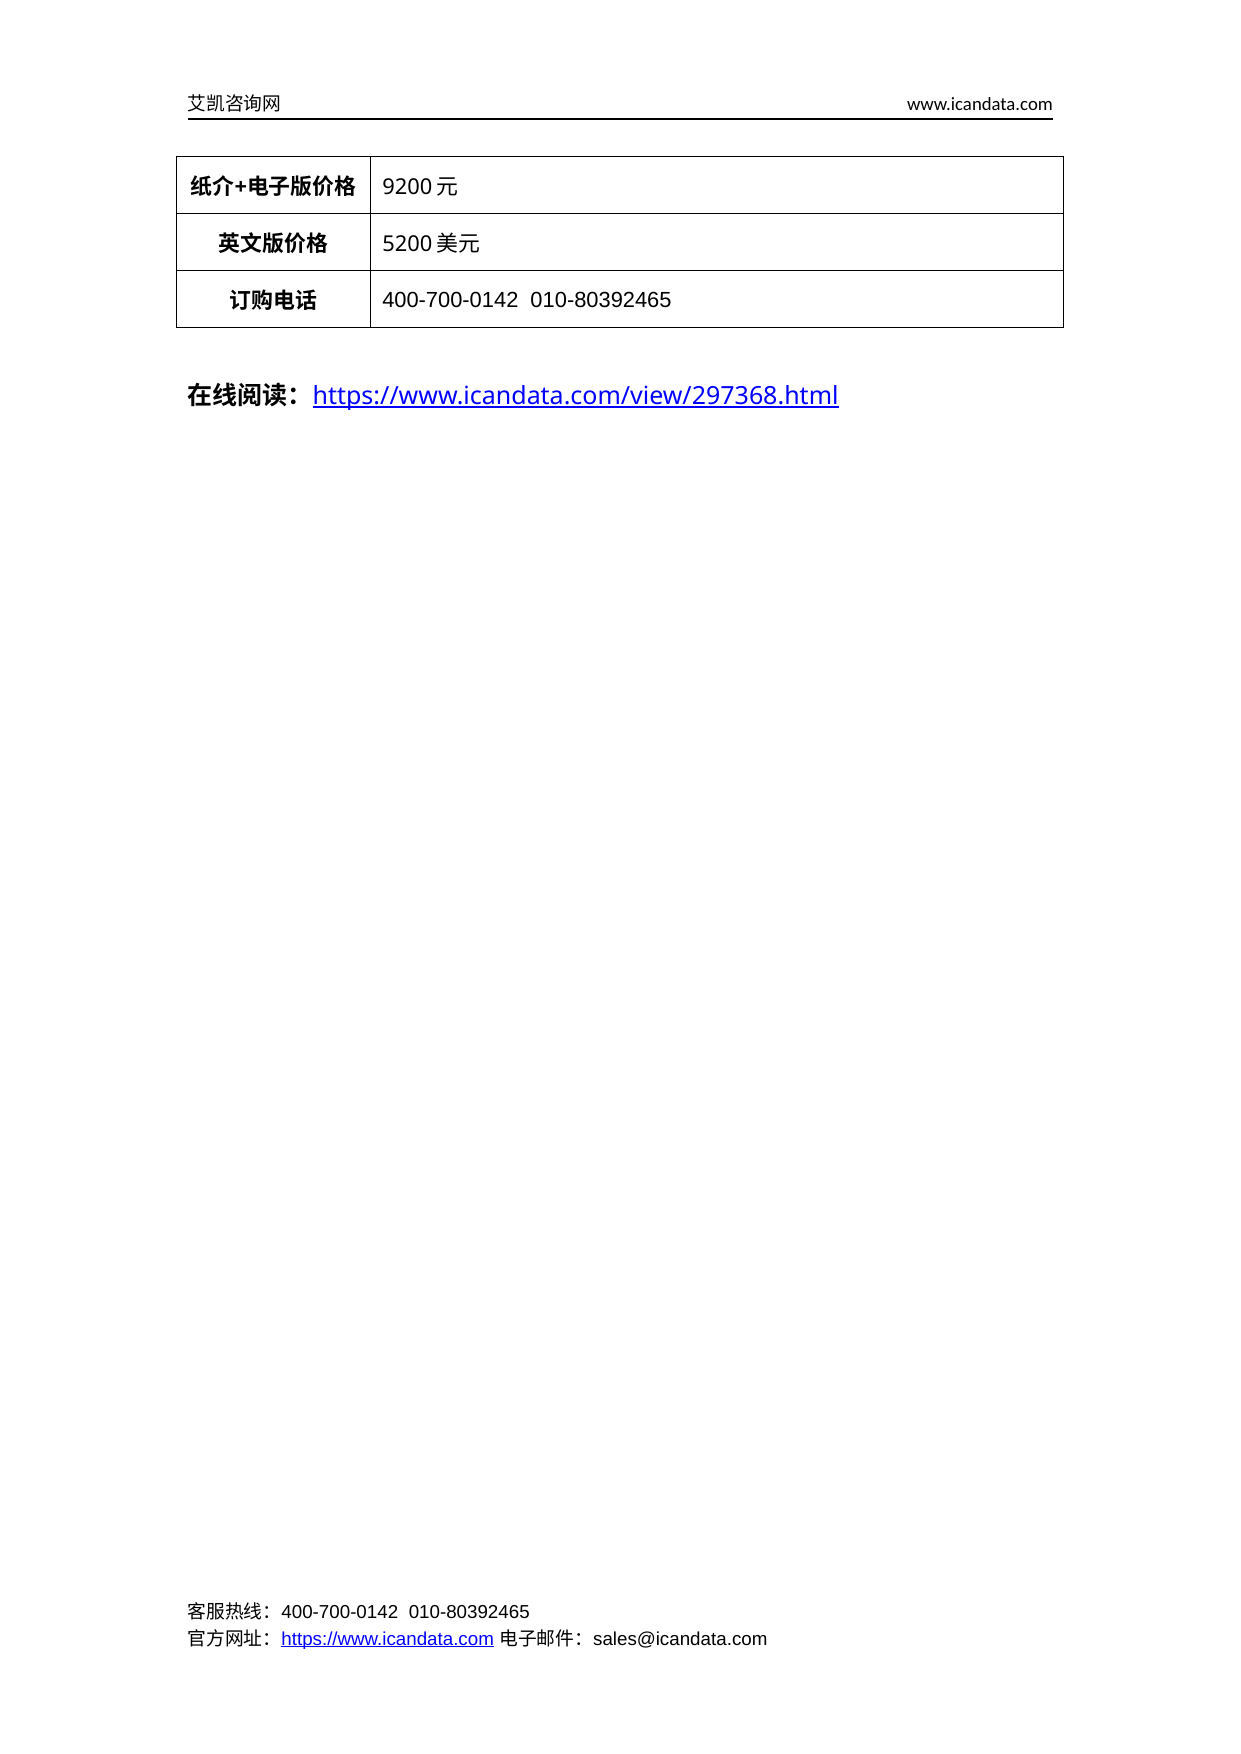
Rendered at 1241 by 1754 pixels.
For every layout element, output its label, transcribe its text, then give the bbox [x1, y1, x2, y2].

table_cell 9200元 [371, 157, 1063, 213]
table_cell 纸介+电子版价格 [177, 157, 370, 213]
text 在线阅读：https://www.icandata.com/view/297368.html [187, 361, 1053, 426]
table_cell 5200美元 [371, 214, 1063, 270]
table_cell 英文版价格 [177, 214, 370, 270]
table_cell 400-700-0142 010-80392465 [371, 271, 1063, 327]
table_cell 订购电话 [177, 271, 370, 327]
